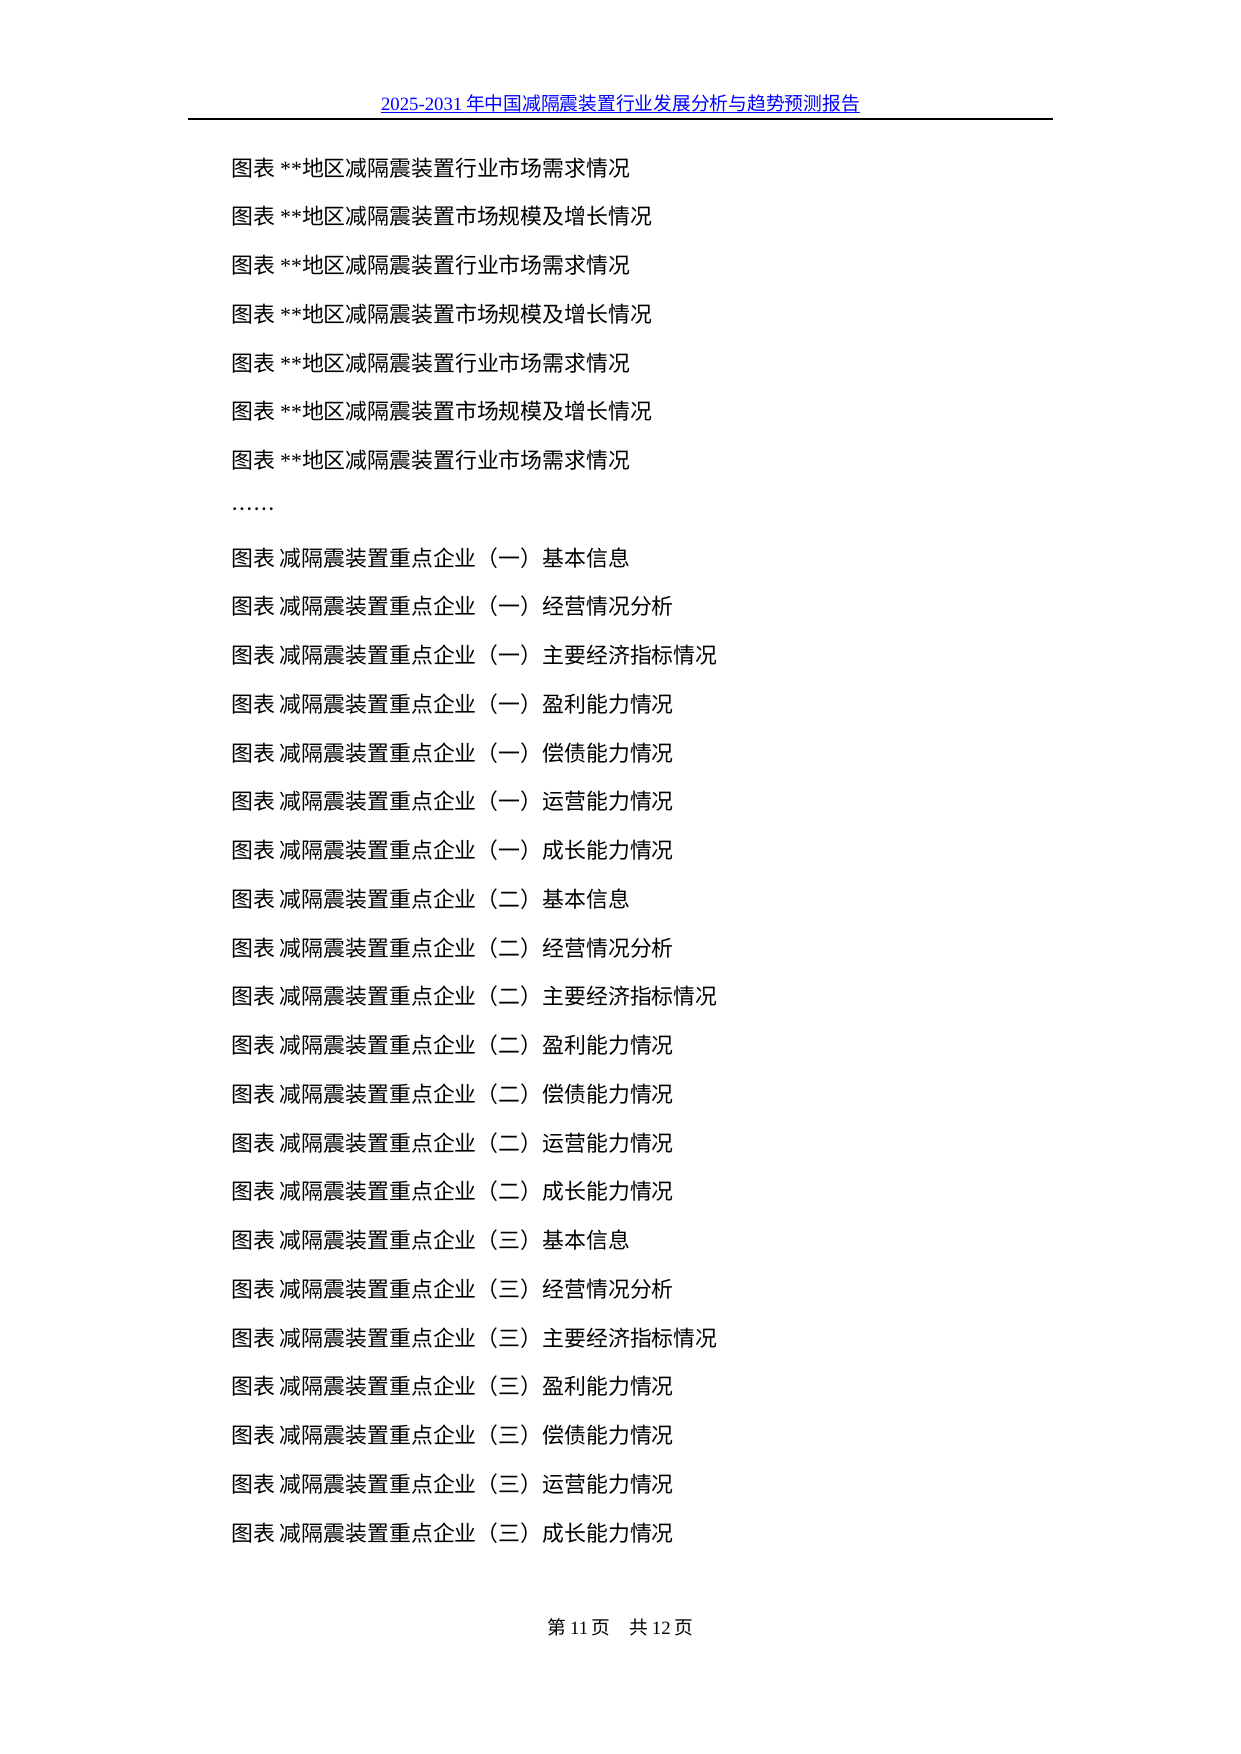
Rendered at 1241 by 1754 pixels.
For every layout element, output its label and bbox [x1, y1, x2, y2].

text [187, 150, 1053, 1548]
